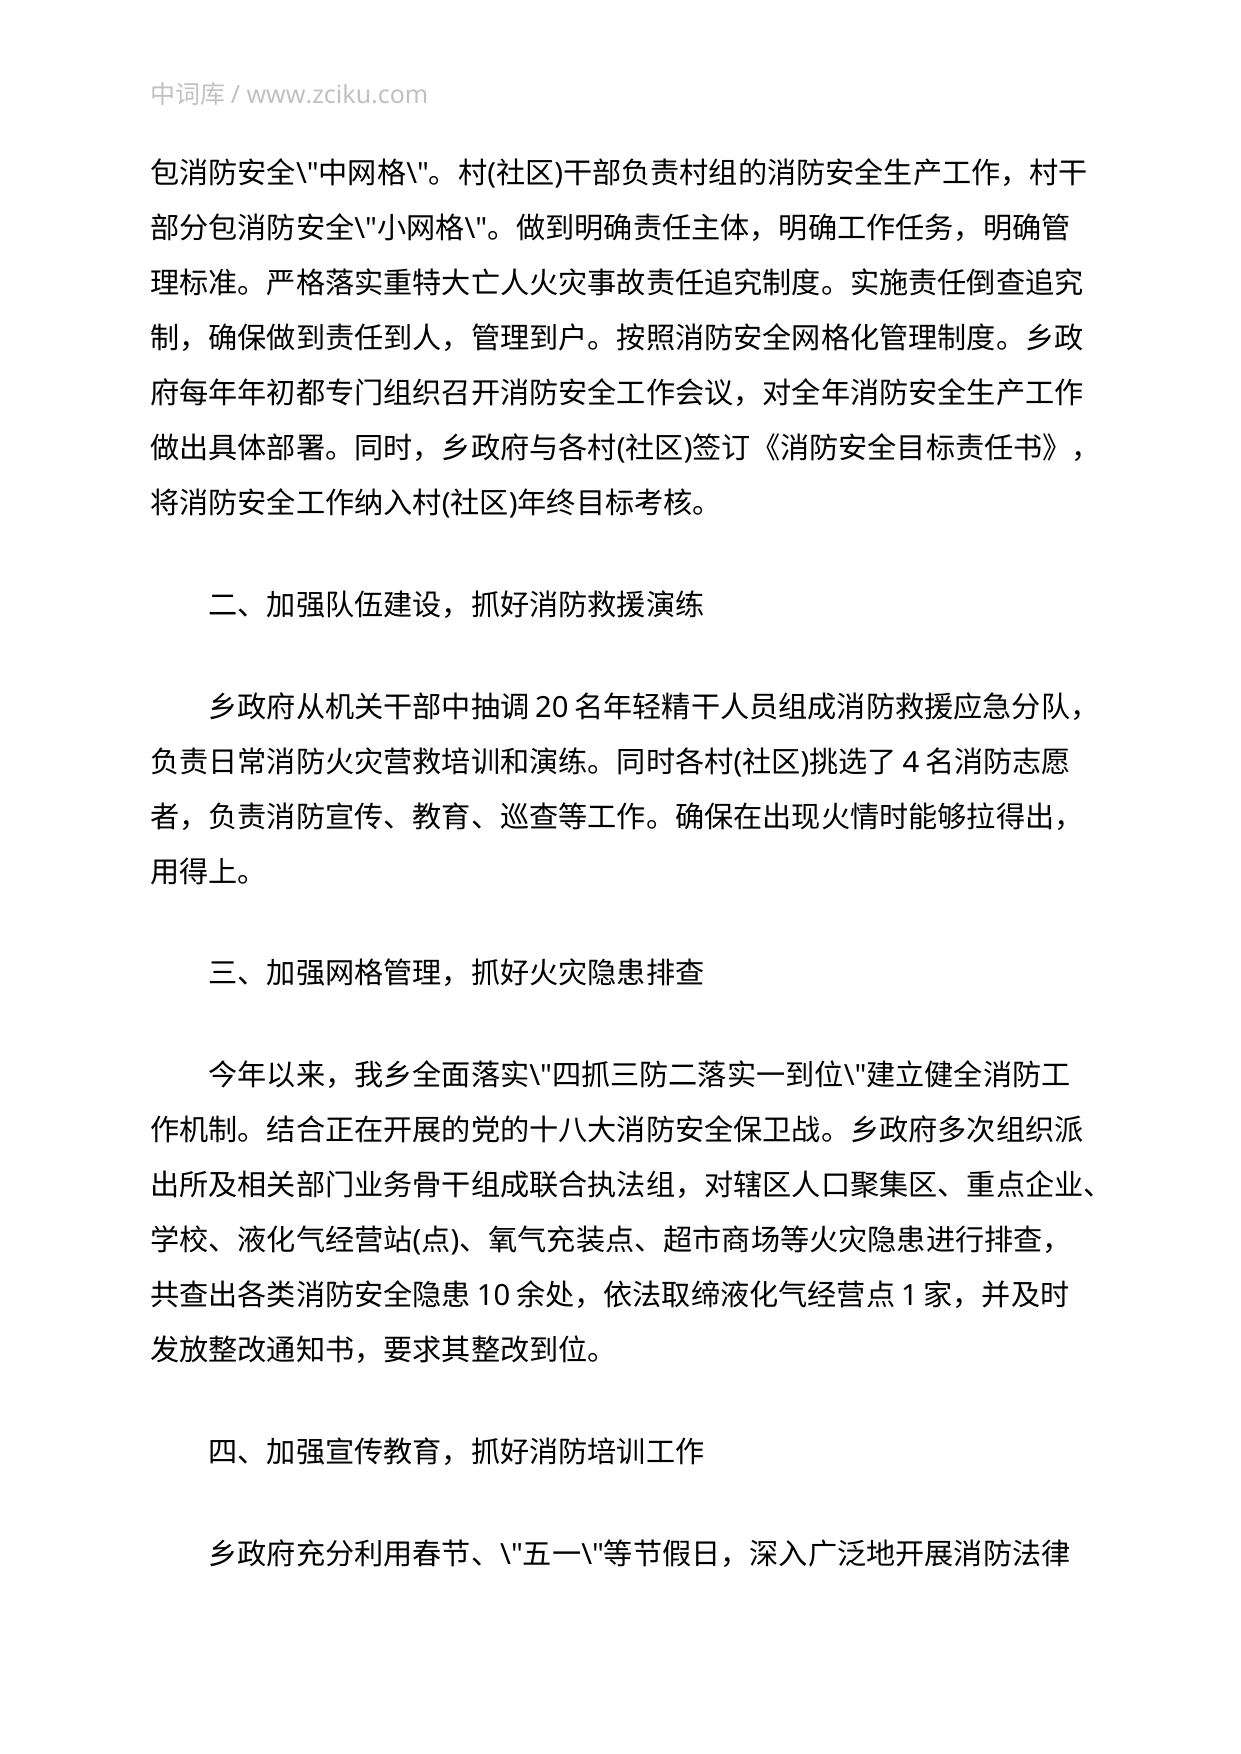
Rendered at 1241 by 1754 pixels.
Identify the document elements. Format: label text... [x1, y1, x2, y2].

text 二、加强队伍建设，抓好消防救援演练 [150, 582, 1090, 624]
text 今年以来，我乡全面落实\"四抓三防二落实一到位\"建立健全消防工作机制。结合正在开展的党的十八大消防安全保卫战。乡政府多次组织派出所及相关部门业务骨干组成联合执法组，对辖区人口聚集区、重点企业、学校、液化气经营站(点)、氧气充装点、超市商场等火灾隐患进行排查，共查出各类消防安全隐患10余处，依法取缔液化气经营点1家，并及时发放整改通知书，要求其整改到位。 [150, 1052, 1090, 1369]
text 乡政府从机关干部中抽调20名年轻精干人员组成消防救援应急分队，负责日常消防火灾营救培训和演练。同时各村(社区)挑选了4名消防志愿者，负责消防宣传、教育、巡查等工作。确保在出现火情时能够拉得出，用得上。 [150, 683, 1090, 891]
text 三、加强网格管理，抓好火灾隐患排查 [150, 950, 1090, 992]
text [150, 150, 1090, 522]
text 四、加强宣传教育，抓好消防培训工作 [150, 1428, 1090, 1471]
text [150, 1530, 1090, 1573]
